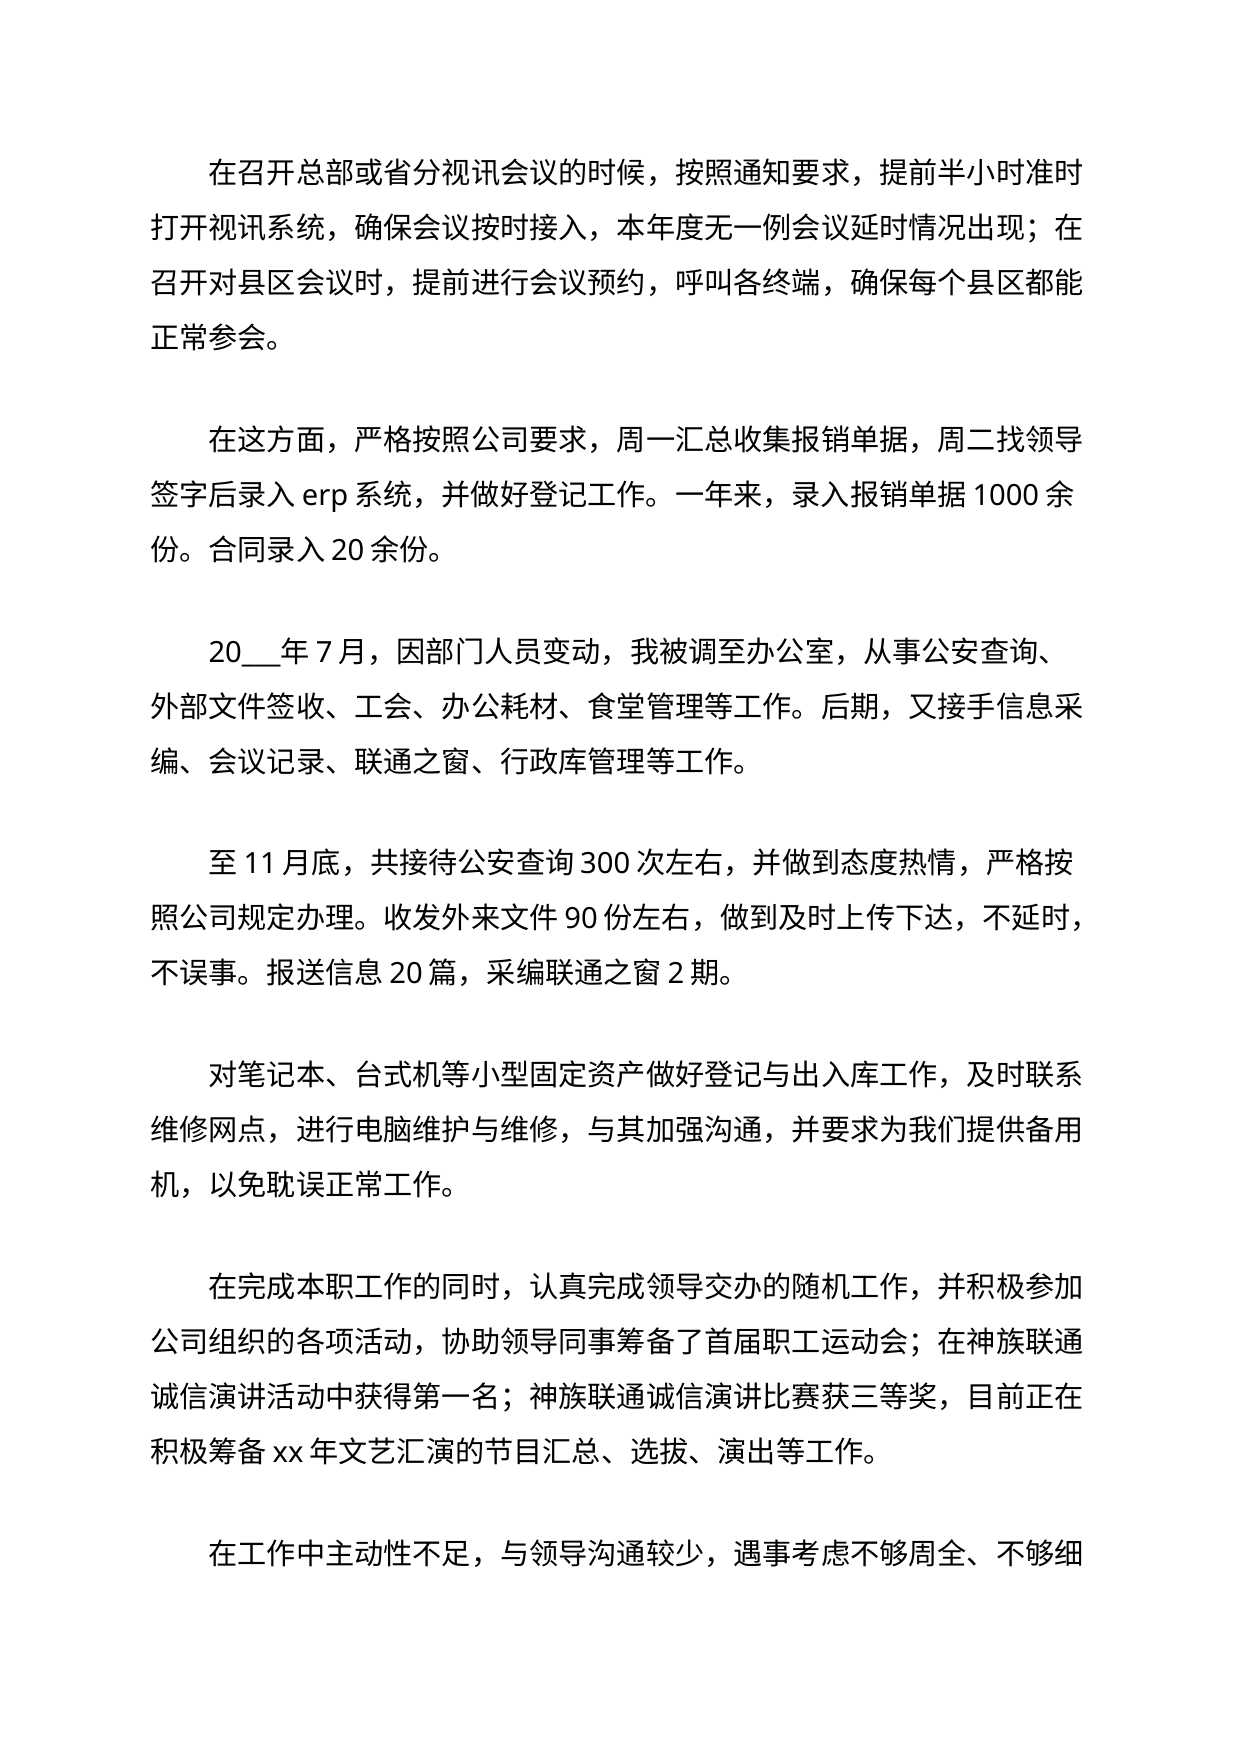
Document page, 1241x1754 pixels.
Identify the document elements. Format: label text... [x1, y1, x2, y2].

text 在完成本职工作的同时，认真完成领导交办的随机工作，并积极参加公司组织的各项活动，协助领导同事筹备了首届职工运动会；在神族联通诚信演讲活动中获得第一名；神族联通诚信演讲比赛获三等奖，目前正在积极筹备xx年文艺汇演的节目汇总、选拔、演出等工作。 [150, 1263, 1090, 1471]
text 对笔记本、台式机等小型固定资产做好登记与出入库工作，及时联系维修网点，进行电脑维护与维修，与其加强沟通，并要求为我们提供备用机，以免耽误正常工作。 [150, 1052, 1090, 1204]
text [150, 1530, 1090, 1572]
text 在召开总部或省分视讯会议的时候，按照通知要求，提前半小时准时打开视讯系统，确保会议按时接入，本年度无一例会议延时情况出现；在召开对县区会议时，提前进行会议预约，呼叫各终端，确保每个县区都能正常参会。 [150, 150, 1090, 357]
text 至11月底，共接待公安查询300次左右，并做到态度热情，严格按照公司规定办理。收发外来文件90份左右，做到及时上传下达，不延时，不误事。报送信息20篇，采编联通之窗2期。 [150, 840, 1090, 992]
text 在这方面，严格按照公司要求，周一汇总收集报销单据，周二找领导签字后录入erp系统，并做好登记工作。一年来，录入报销单据1000余份。合同录入20余份。 [150, 416, 1090, 569]
text 20___年7月，因部门人员变动，我被调至办公室，从事公安查询、外部文件签收、工会、办公耗材、食堂管理等工作。后期，又接手信息采编、会议记录、联通之窗、行政库管理等工作。 [150, 628, 1090, 781]
